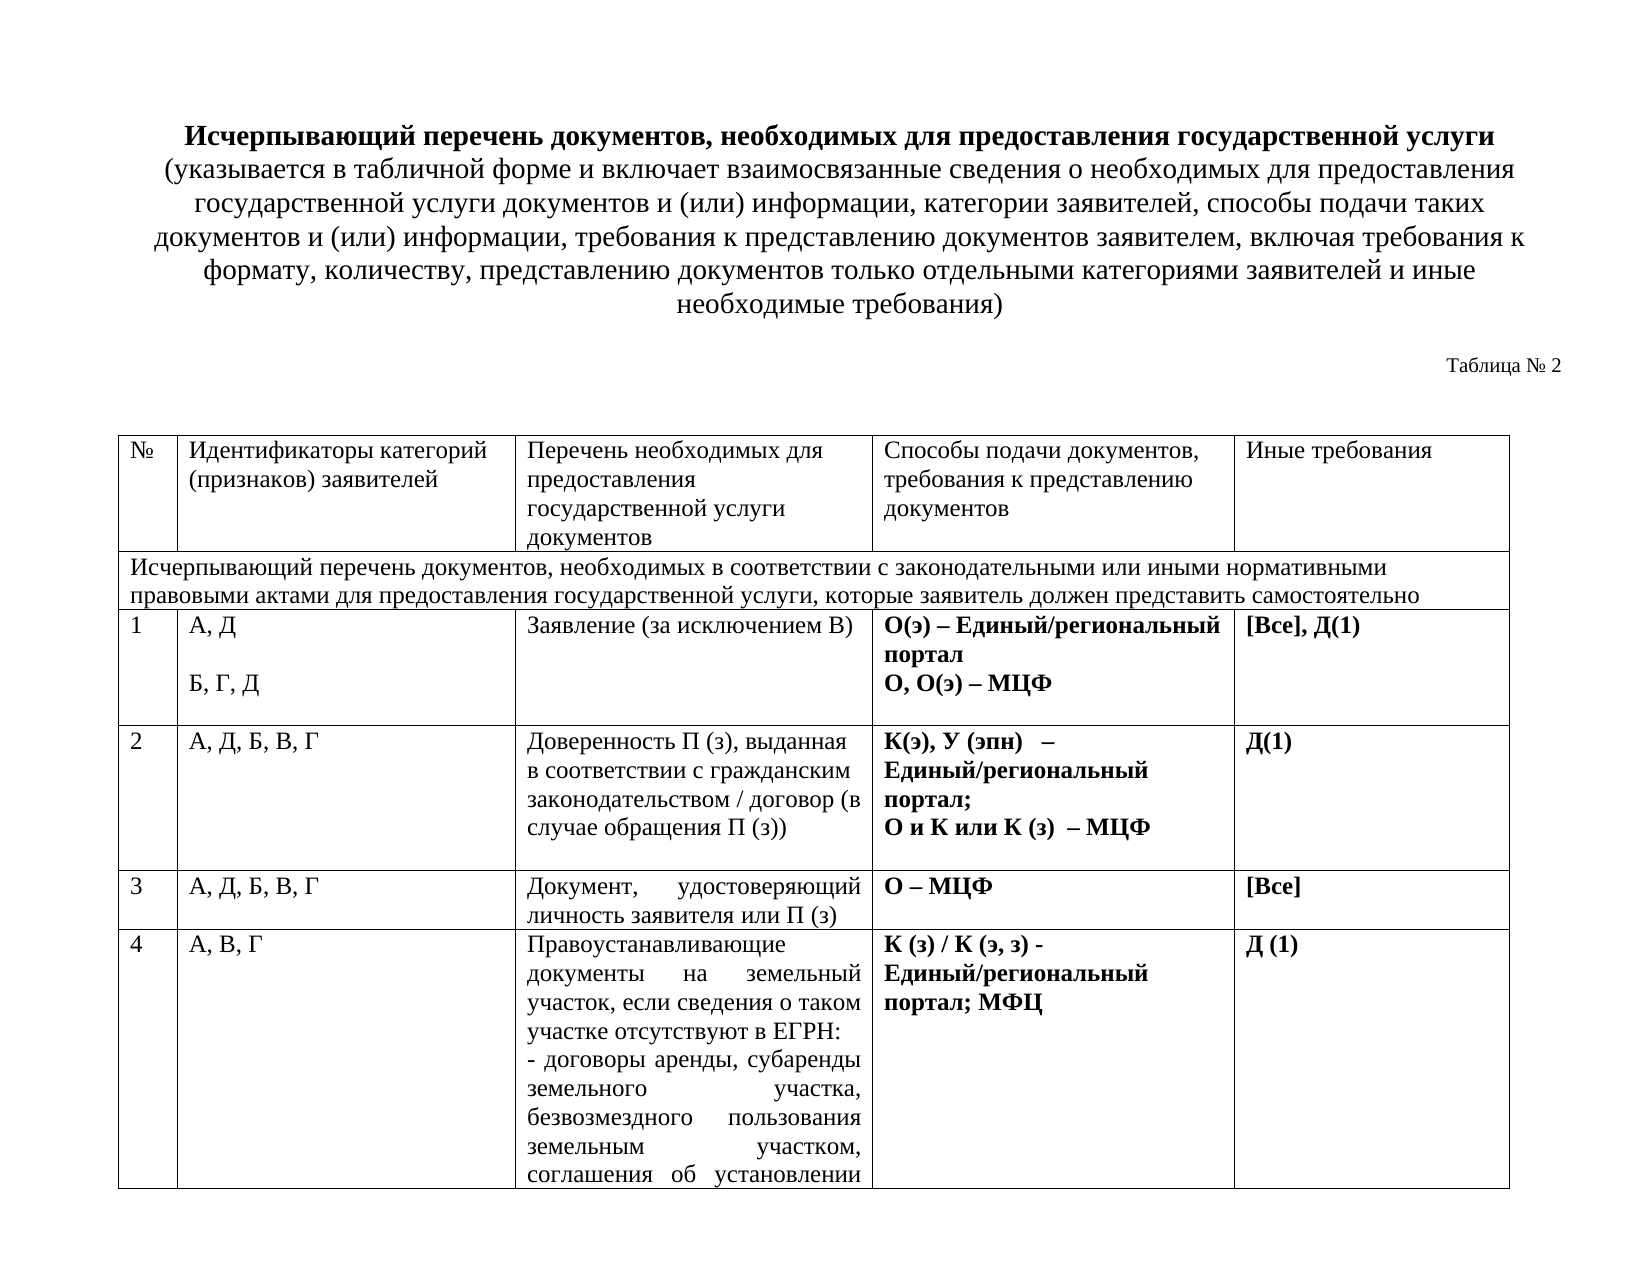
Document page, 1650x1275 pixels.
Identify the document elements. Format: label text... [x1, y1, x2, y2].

table_header Идентификаторы категорий (признаков) заявителей [178, 436, 515, 551]
table_cell Доверенность П (з), выданная в соответствии с гражданским законодательством / договор (в случае обращения П (з)) [516, 726, 872, 870]
table_cell А, Д, Б, В, Г [178, 726, 515, 870]
table_cell Исчерпывающий перечень документов, необходимых в соответствии с законодательными или иными нормативными правовыми актами для предоставления государственной услуги, которые заявитель должен представить самостоятельно [119, 552, 1509, 609]
table_cell [Все], Д(1) [1235, 610, 1509, 725]
table_cell Заявление (за исключением В) [516, 610, 872, 725]
table_header Способы подачи документов, требования к представлению документов [873, 436, 1234, 551]
table_cell А, В, Г [178, 930, 515, 1188]
table_cell 2 [119, 726, 177, 870]
table_header Иные требования [1235, 436, 1509, 551]
table_cell 3 [119, 871, 177, 928]
table_cell О – МЦФ [873, 871, 1234, 928]
list Исчерпывающий перечень документов, необходимых для предоставления государственной услуги (указывается в табличной форме и включает взаимосвязанные сведения о необходимых для предоставления государственной услуги документов и (или) информации, категории заявителей, способы подачи таких документов и (или) информации, требования к представлению документов заявителем, включая требования к формату, количеству, представлению документов только отдельными категориями заявителей и иные необходимые требования) [118, 118, 1561, 319]
table_cell О(э) – Единый/региональный портал О, О(э) – МЦФ [873, 610, 1234, 725]
table_cell 4 [119, 930, 177, 1188]
text Таблица № 2 [118, 353, 1561, 377]
table_cell Документ, удостоверяющий личность заявителя или П (з) [516, 871, 872, 928]
table_cell Д (1) [1235, 930, 1509, 1188]
table_cell А, Д Б, Г, Д [178, 610, 515, 725]
table_cell К(э), У (эпн) – Единый/региональный портал; О и К или К (з) – МЦФ [873, 726, 1234, 870]
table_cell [516, 930, 872, 1188]
table_cell А, Д, Б, В, Г [178, 871, 515, 928]
table_header № [119, 436, 177, 551]
table_header Перечень необходимых для предоставления государственной услуги документов [516, 436, 872, 551]
table_cell Д(1) [1235, 726, 1509, 870]
table_cell [Все] [1235, 871, 1509, 928]
table_cell 1 [119, 610, 177, 725]
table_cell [873, 930, 1234, 1188]
